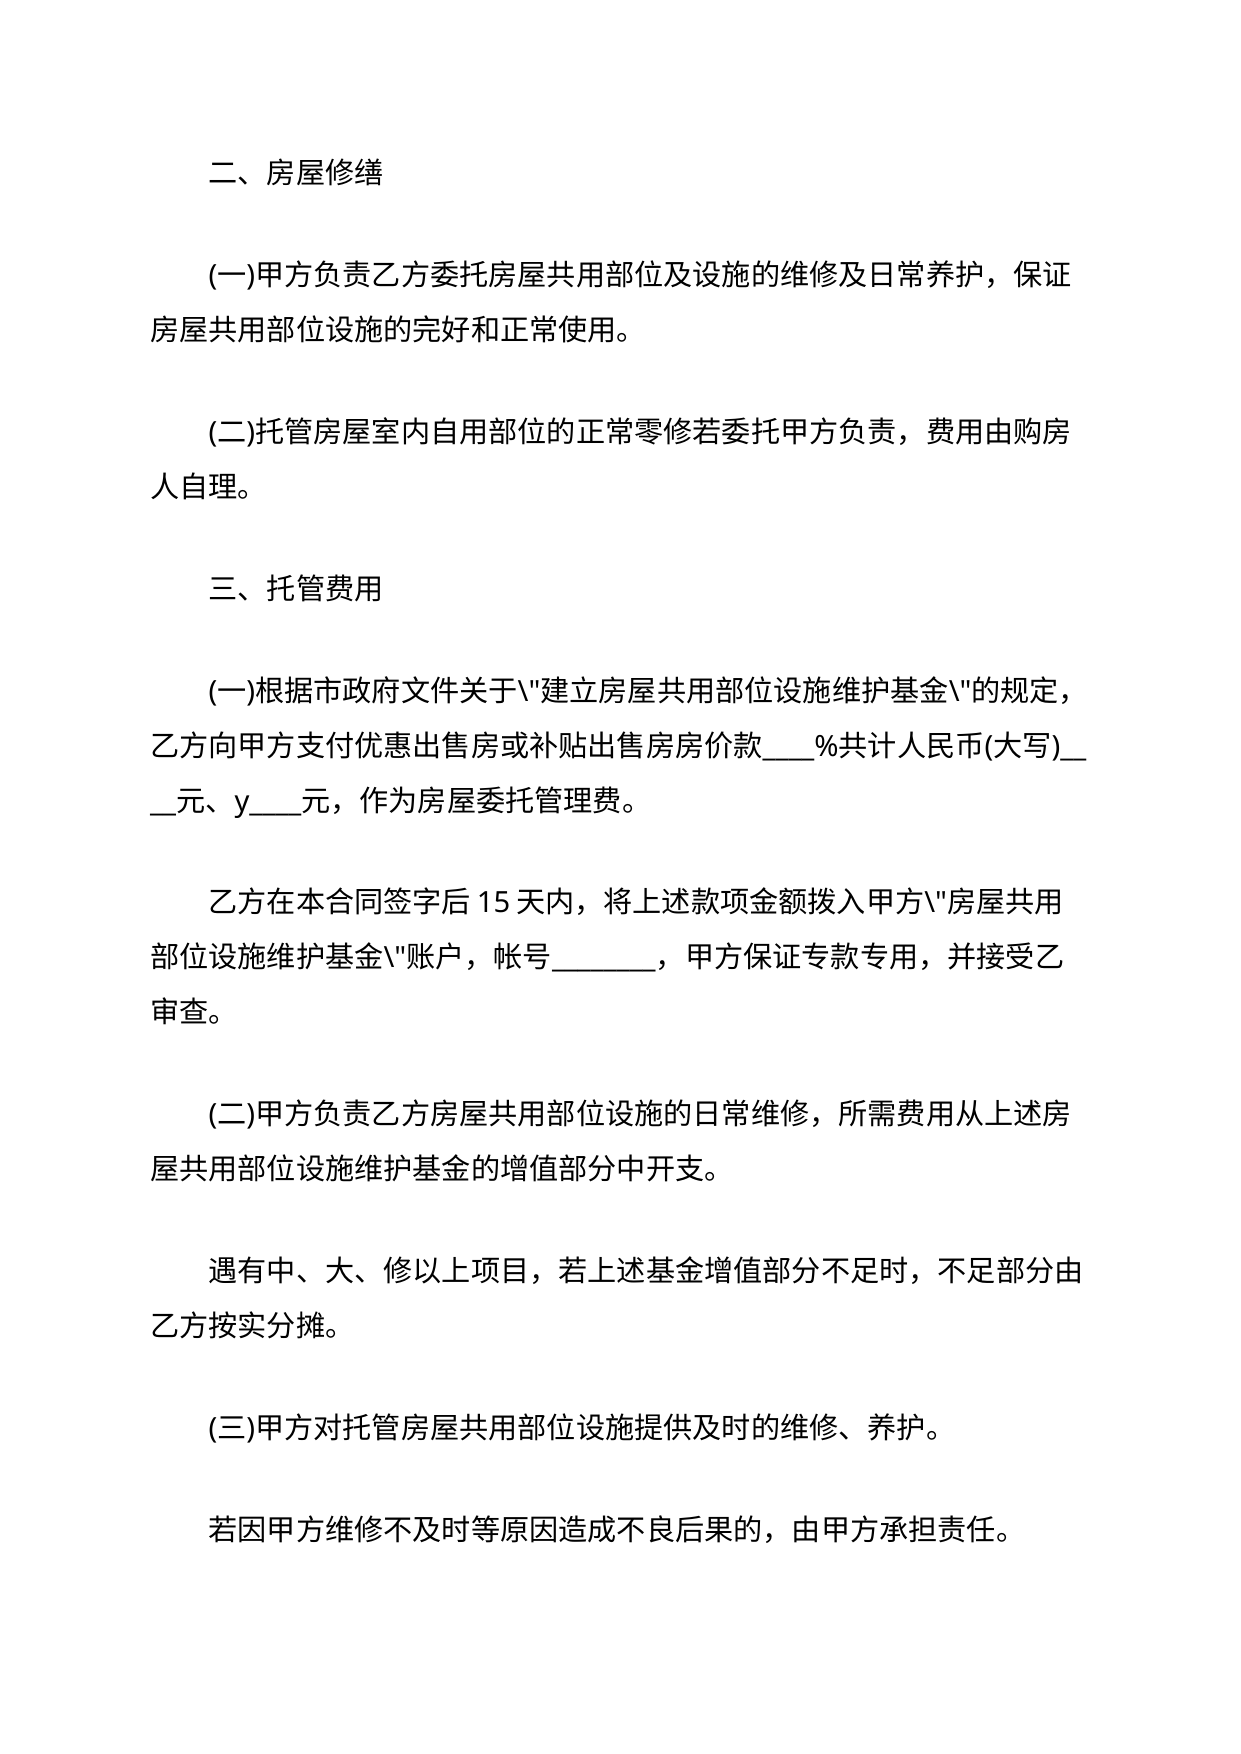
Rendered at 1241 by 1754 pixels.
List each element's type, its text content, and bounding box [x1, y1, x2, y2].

text (三)甲方对托管房屋共用部位设施提供及时的维修、养护。 [150, 1404, 1090, 1447]
text 三、托管费用 [150, 565, 1090, 608]
text 若因甲方维修不及时等原因造成不良后果的，由甲方承担责任。 [150, 1506, 1090, 1548]
text (一)根据市政府文件关于\"建立房屋共用部位设施维护基金\"的规定，乙方向甲方支付优惠出售房或补贴出售房房价款____%共计人民币(大写)____元、y____元，作为房屋委托管理费。 [150, 667, 1090, 819]
text (二)托管房屋室内自用部位的正常零修若委托甲方负责，费用由购房人自理。 [150, 408, 1090, 506]
text 遇有中、大、修以上项目，若上述基金增值部分不足时，不足部分由乙方按实分摊。 [150, 1248, 1090, 1345]
text 乙方在本合同签字后15天内，将上述款项金额拨入甲方\"房屋共用部位设施维护基金\"账户，帐号________，甲方保证专款专用，并接受乙审查。 [150, 879, 1090, 1031]
text 二、房屋修缮 [150, 150, 1090, 192]
text (一)甲方负责乙方委托房屋共用部位及设施的维修及日常养护，保证房屋共用部位设施的完好和正常使用。 [150, 252, 1090, 349]
text (二)甲方负责乙方房屋共用部位设施的日常维修，所需费用从上述房屋共用部位设施维护基金的增值部分中开支。 [150, 1091, 1090, 1188]
